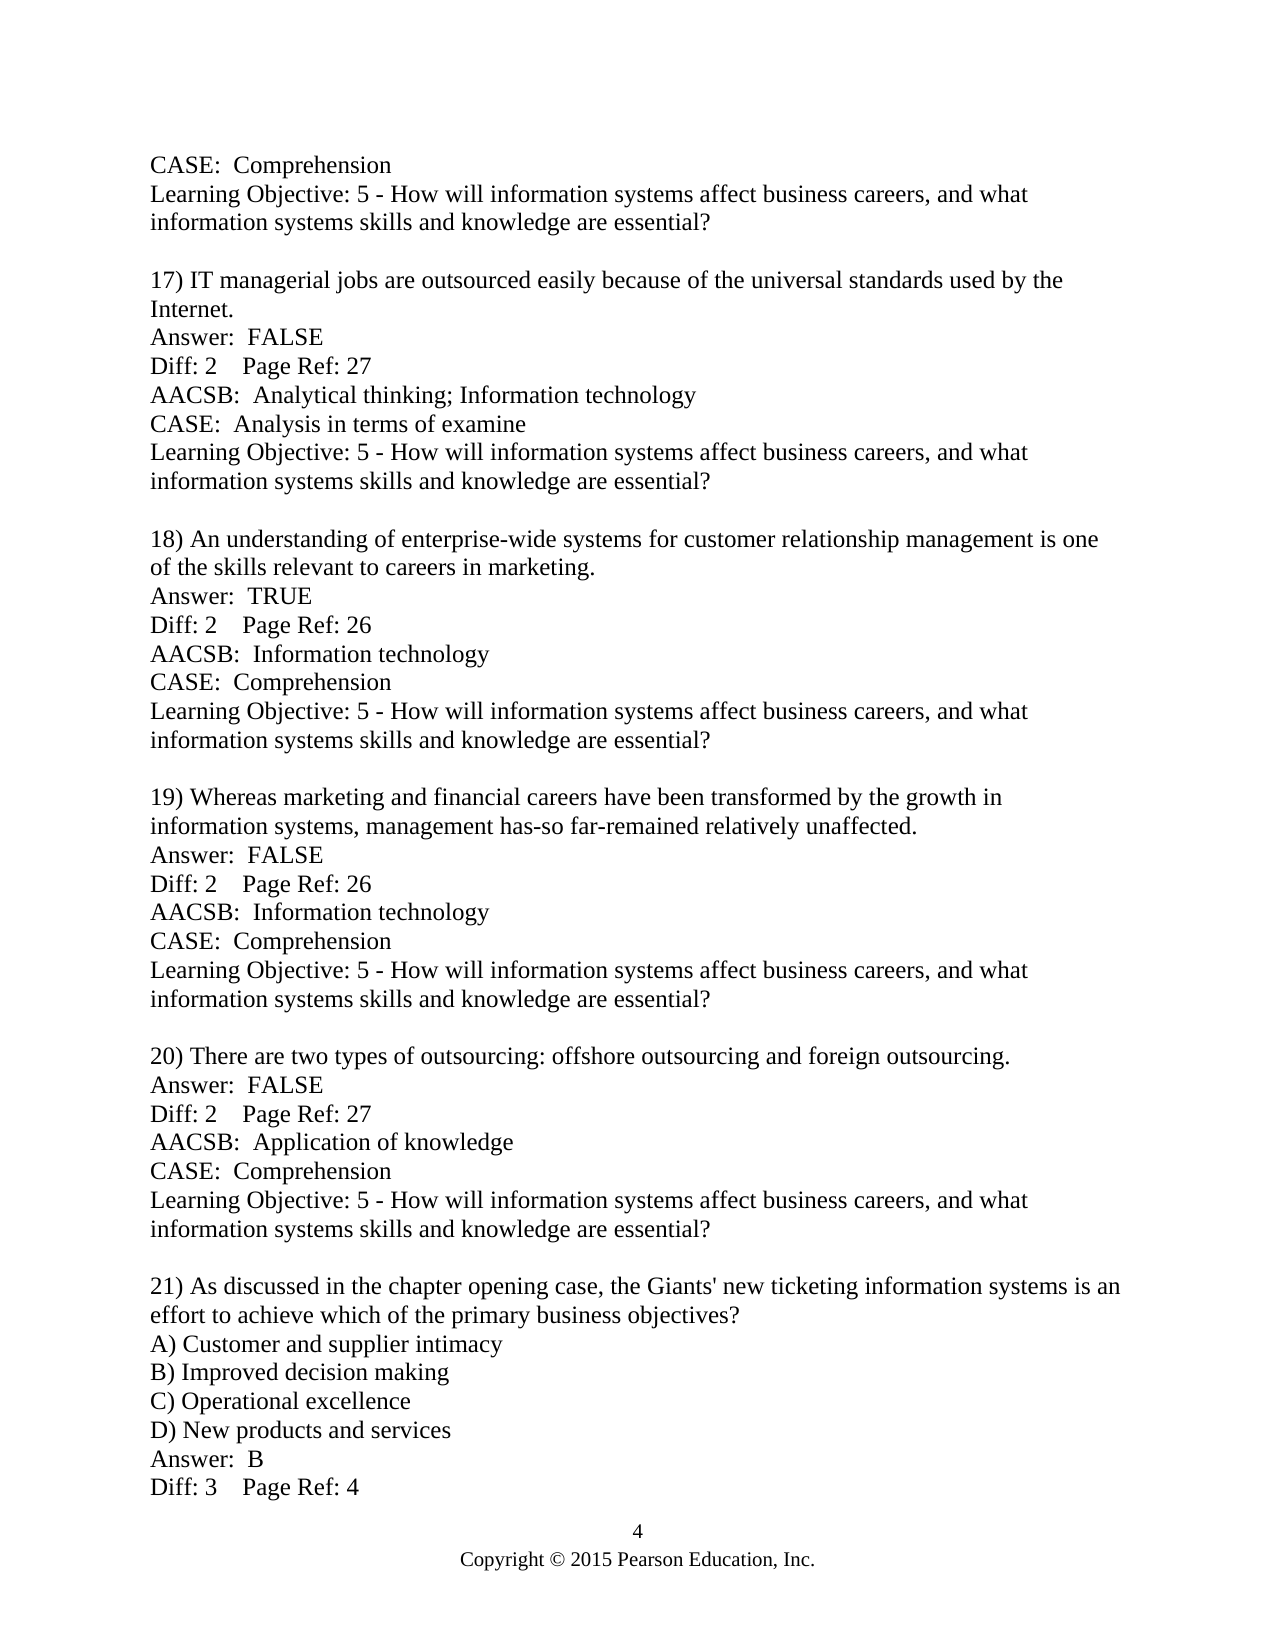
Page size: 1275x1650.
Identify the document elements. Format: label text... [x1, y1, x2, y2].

text Diff: 3 Page Ref: 4 [150, 1472, 1125, 1501]
text B) Improved decision making [150, 1357, 1125, 1386]
text A) Customer and supplier intimacy [150, 1329, 1125, 1357]
text CASE: Comprehension [150, 1156, 1125, 1185]
text Answer: TRUE [150, 581, 1125, 610]
text Diff: 2 Page Ref: 27 [150, 1099, 1125, 1127]
text CASE: Comprehension [150, 667, 1125, 696]
text AACSB: Information technology [150, 897, 1125, 926]
text Diff: 2 Page Ref: 26 [150, 869, 1125, 897]
text 20) There are two types of outsourcing: offshore outsourcing and foreign outsourcing. [150, 1041, 1125, 1070]
text Learning Objective: 5 - How will information systems affect business careers, and what information systems skills and knowledge are essential? [150, 955, 1125, 1012]
text Diff: 2 Page Ref: 27 [150, 351, 1125, 380]
text Answer: FALSE [150, 1070, 1125, 1099]
text 21) As discussed in the chapter opening case, the Giants' new ticketing information systems is an effort to achieve which of the primary business objectives? [150, 1271, 1125, 1329]
text Answer: FALSE [150, 840, 1125, 869]
text Learning Objective: 5 - How will information systems affect business careers, and what information systems skills and knowledge are essential? [150, 179, 1125, 236]
text 19) Whereas marketing and financial careers have been transformed by the growth in information systems, management has-so far-remained relatively unaffected. [150, 782, 1125, 840]
text AACSB: Information technology [150, 639, 1125, 667]
text C) Operational excellence [150, 1386, 1125, 1415]
text D) New products and services [150, 1415, 1125, 1444]
text AACSB: Analytical thinking; Information technology [150, 380, 1125, 409]
text Learning Objective: 5 - How will information systems affect business careers, and what information systems skills and knowledge are essential? [150, 437, 1125, 495]
text 17) IT managerial jobs are outsourced easily because of the universal standards used by the Internet. [150, 265, 1125, 322]
text Answer: FALSE [150, 322, 1125, 351]
text AACSB: Application of knowledge [150, 1127, 1125, 1156]
text Learning Objective: 5 - How will information systems affect business careers, and what information systems skills and knowledge are essential? [150, 1185, 1125, 1242]
text CASE: Comprehension [150, 926, 1125, 955]
text 18) An understanding of enterprise-wide systems for customer relationship management is one of the skills relevant to careers in marketing. [150, 524, 1125, 581]
text CASE: Analysis in terms of examine [150, 409, 1125, 437]
text Answer: B [150, 1444, 1125, 1472]
text Diff: 2 Page Ref: 26 [150, 610, 1125, 639]
text CASE: Comprehension [150, 150, 1125, 179]
text Learning Objective: 5 - How will information systems affect business careers, and what information systems skills and knowledge are essential? [150, 696, 1125, 754]
